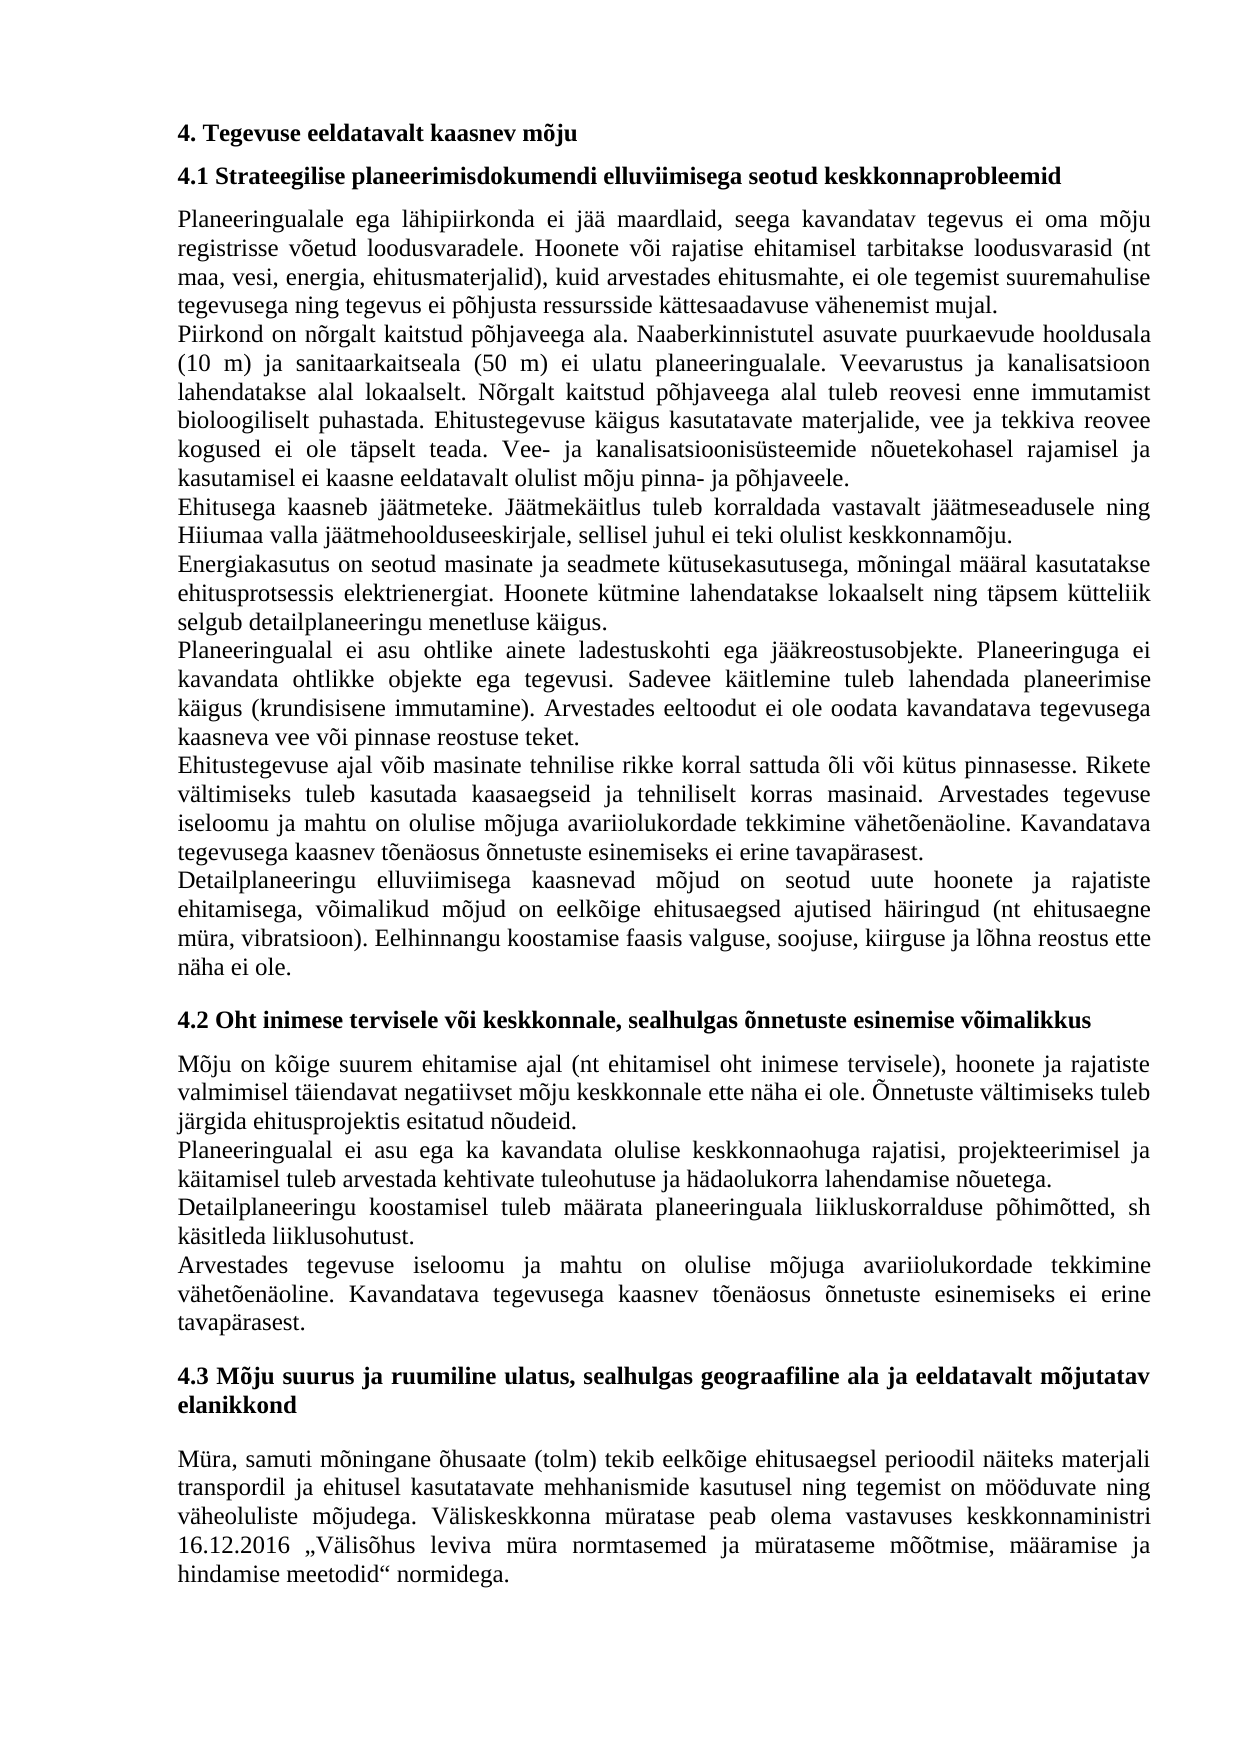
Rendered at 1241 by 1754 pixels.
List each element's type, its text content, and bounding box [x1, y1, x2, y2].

text Detailplaneeringu koostamisel tuleb määrata planeeringuala liikluskorralduse põhimõtted, sh käsitleda liiklusohutust. [177, 1192, 1152, 1250]
text Detailplaneeringu elluviimisega kaasnevad mõjud on seotud uute hoonete ja rajatiste ehitamisega, võimalikud mõjud on eelkõige ehitusaegsed ajutised häiringud (nt ehitusaegne müra, vibratsioon). Eelhinnangu koostamise faasis valguse, soojuse, kiirguse ja lõhna reostus ette näha ei ole. [177, 866, 1152, 981]
text Piirkond on nõrgalt kaitstud põhjaveega ala. Naaberkinnistutel asuvate puurkaevude hooldusala (10 m) ja sanitaarkaitseala (50 m) ei ulatu planeeringualale. Veevarustus ja kanalisatsioon lahendatakse alal lokaalselt. Nõrgalt kaitstud põhjaveega alal tuleb reovesi enne immutamist bioloogiliselt puhastada. Ehitustegevuse käigus kasutatavate materjalide, vee ja tekkiva reovee kogused ei ole täpselt teada. Vee- ja kanalisatsioonisüsteemide nõuetekohasel rajamisel ja kasutamisel ei kaasne eeldatavalt olulist mõju pinna- ja põhjaveele. [177, 319, 1152, 492]
text Planeeringualal ei asu ega ka kavandata olulise keskkonnaohuga rajatisi, projekteerimisel ja käitamisel tuleb arvestada kehtivate tuleohutuse ja hädaolukorra lahendamise nõuetega. [177, 1135, 1152, 1192]
text Mõju on kõige suurem ehitamise ajal (nt ehitamisel oht inimese tervisele), hoonete ja rajatiste valmimisel täiendavat negatiivset mõju keskkonnale ette näha ei ole. Õnnetuste vältimiseks tuleb järgida ehitusprojektis esitatud nõudeid. [177, 1049, 1152, 1135]
text 4.3 Mõju suurus ja ruumiline ulatus, sealhulgas geograafiline ala ja eeldatavalt mõjutatav elanikkond [177, 1361, 1152, 1419]
text Ehitustegevuse ajal võib masinate tehnilise rikke korral sattuda õli või kütus pinnasesse. Rikete vältimiseks tuleb kasutada kaasaegseid ja tehniliselt korras masinaid. Arvestades tegevuse iseloomu ja mahtu on olulise mõjuga avariiolukordade tekkimine vähetõenäoline. Kavandatava tegevusega kaasnev tõenäosus õnnetuste esinemiseks ei erine tavapärasest. [177, 751, 1152, 866]
text Ehitusega kaasneb jäätmeteke. Jäätmekäitlus tuleb korraldada vastavalt jäätmeseadusele ning Hiiumaa valla jäätmehoolduseeskirjale, sellisel juhul ei teki olulist keskkonnamõju. [177, 492, 1152, 549]
text Energiakasutus on seotud masinate ja seadmete kütusekasutusega, mõningal määral kasutatakse ehitusprotsessis elektrienergiat. Hoonete kütmine lahendatakse lokaalselt ning täpsem kütteliik selgub detailplaneeringu menetluse käigus. [177, 549, 1152, 636]
text Planeeringualal ei asu ohtlike ainete ladestuskohti ega jääkreostusobjekte. Planeeringuga ei kavandata ohtlikke objekte ega tegevusi. Sadevee käitlemine tuleb lahendada planeerimise käigus (krundisisene immutamine). Arvestades eeltoodut ei ole oodata kavandatava tegevusega kaasneva vee või pinnase reostuse teket. [177, 636, 1152, 751]
text Müra, samuti mõningane õhusaate (tolm) tekib eelkõige ehitusaegsel perioodil näiteks materjali transpordil ja ehitusel kasutatavate mehhanismide kasutusel ning tegemist on mööduvate ning väheoluliste mõjudega. Väliskeskkonna müratase peab olema vastavuses keskkonnaministri 16.12.2016 „Välisõhus leviva müra normtasemed ja mürataseme mõõtmise, määramise ja hindamise meetodid“ normidega. [177, 1444, 1152, 1587]
text 4.1 Strateegilise planeerimisdokumendi elluviimisega seotud keskkonnaprobleemid [177, 161, 1152, 190]
text Arvestades tegevuse iseloomu ja mahtu on olulise mõjuga avariiolukordade tekkimine vähetõenäoline. Kavandatava tegevusega kaasnev tõenäosus õnnetuste esinemiseks ei erine tavapärasest. [177, 1250, 1152, 1336]
text 4. Tegevuse eeldatavalt kaasnev mõju [177, 118, 1152, 147]
text Planeeringualale ega lähipiirkonda ei jää maardlaid, seega kavandatav tegevus ei oma mõju registrisse võetud loodusvaradele. Hoonete või rajatise ehitamisel tarbitakse loodusvarasid (nt maa, vesi, energia, ehitusmaterjalid), kuid arvestades ehitusmahte, ei ole tegemist suuremahulise tegevusega ning tegevus ei põhjusta ressursside kättesaadavuse vähenemist mujal. [177, 204, 1152, 319]
text 4.2 Oht inimese tervisele või keskkonnale, sealhulgas õnnetuste esinemise võimalikkus [177, 1006, 1152, 1034]
